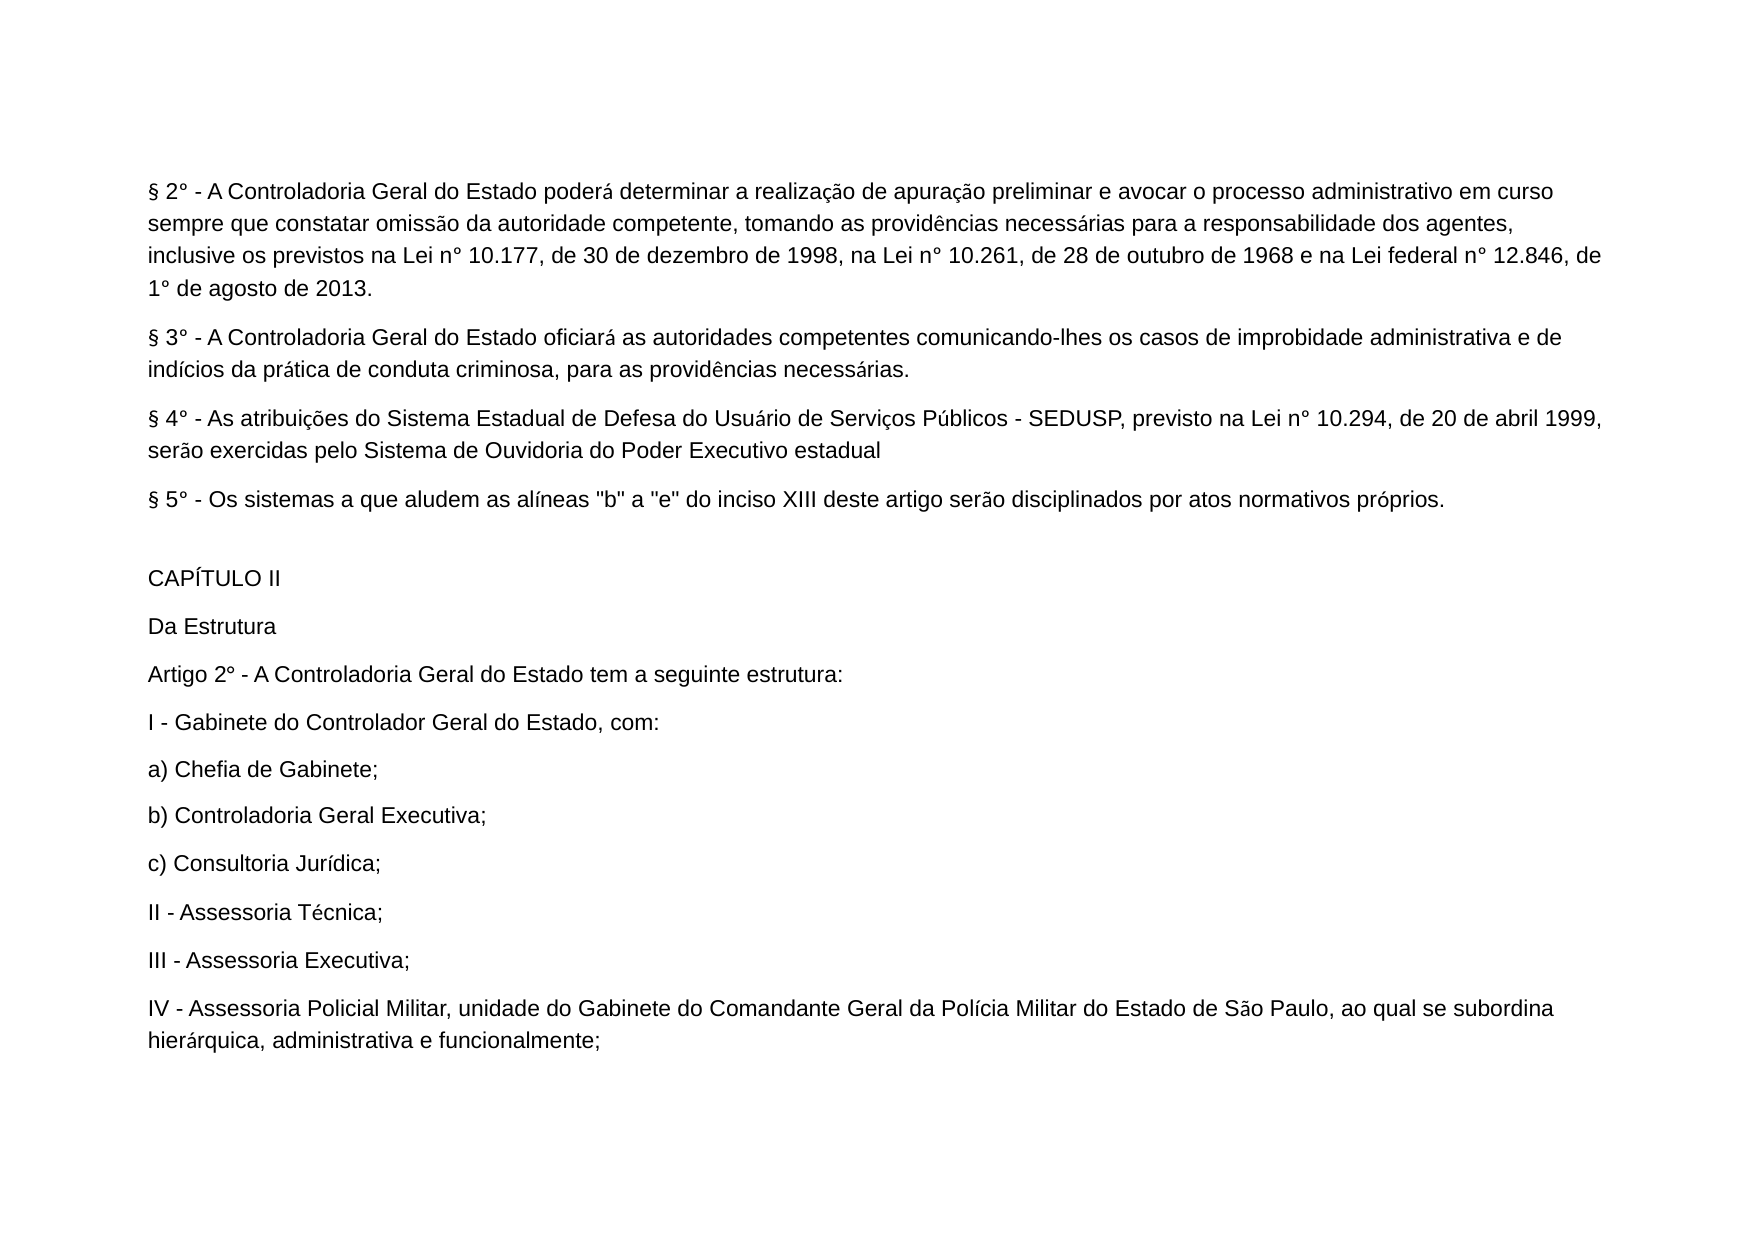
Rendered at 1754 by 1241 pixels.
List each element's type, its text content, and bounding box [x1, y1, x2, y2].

text b) Controladoria Geral Executiva; [148, 802, 1606, 829]
text § 5º - Os sistemas a que aludem as alíneas "b" a "e" do inciso XIII deste artigo serão disciplinados por atos normativos próprios. [148, 485, 1606, 513]
text § 4º - As atribuições do Sistema Estadual de Defesa do Usuário de Serviços Públicos - SEDUSP, previsto na Lei nº 10.294, de 20 de abril 1999, serão exercidas pelo Sistema de Ouvidoria do Poder Executivo estadual [148, 404, 1606, 464]
text CAPÍTULO II [148, 533, 1606, 592]
text I - Gabinete do Controlador Geral do Estado, com: [148, 709, 1606, 735]
text § 3º - A Controladoria Geral do Estado oficiará as autoridades competentes comunicando-lhes os casos de improbidade administrativa e de indícios da prática de conduta criminosa, para as providências necessárias. [148, 323, 1606, 383]
text IV - Assessoria Policial Militar, unidade do Gabinete do Comandante Geral da Polícia Militar do Estado de São Paulo, ao qual se subordina hierárquica, administrativa e funcionalmente; [148, 994, 1606, 1054]
text § 2º - A Controladoria Geral do Estado poderá determinar a realização de apuração preliminar e avocar o processo administrativo em curso sempre que constatar omissão da autoridade competente, tomando as providências necessárias para a responsabilidade dos agentes, inclusive os previstos na Lei nº 10.177, de 30 de dezembro de 1998, na Lei nº 10.261, de 28 de outubro de 1968 e na Lei federal nº 12.846, de 1º de agosto de 2013. [148, 177, 1606, 302]
text c) Consultoria Jurídica; [148, 849, 1606, 877]
text Da Estrutura [148, 613, 1606, 639]
text Artigo 2° - A Controladoria Geral do Estado tem a seguinte estrutura: [148, 660, 1606, 688]
text a) Chefia de Gabinete; [148, 756, 1606, 782]
text III - Assessoria Executiva; [148, 947, 1606, 973]
text II - Assessoria Técnica; [148, 898, 1606, 926]
